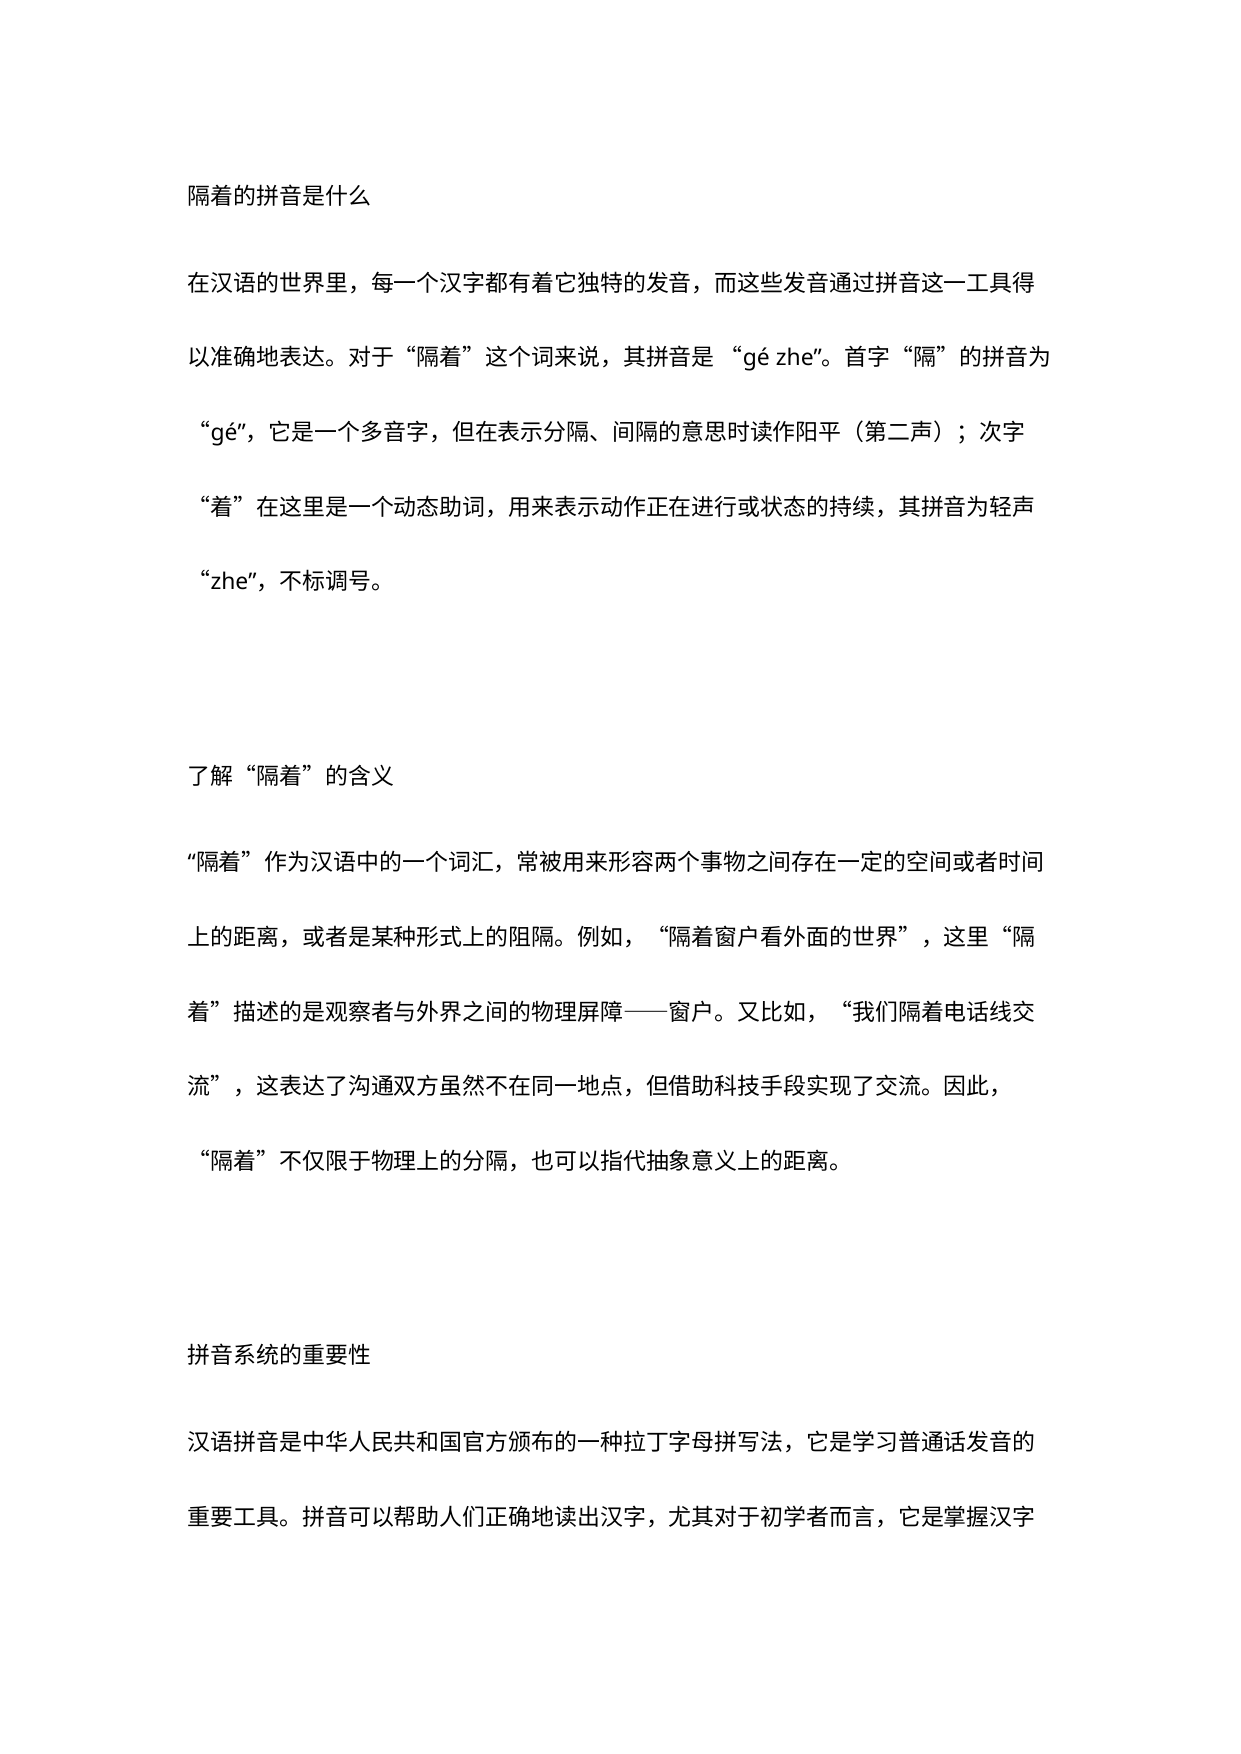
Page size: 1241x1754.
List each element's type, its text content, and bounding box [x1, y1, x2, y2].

text 了解“隔着”的含义 [187, 742, 1053, 807]
text “隔着”作为汉语中的一个词汇，常被用来形容两个事物之间存在一定的空间或者时间上的距离，或者是某种形式上的阻隔。例如，“隔着窗户看外面的世界”，这里“隔着”描述的是观察者与外界之间的物理屏障——窗户。又比如，“我们隔着电话线交流”，这表达了沟通双方虽然不在同一地点，但借助科技手段实现了交流。因此，“隔着”不仅限于物理上的分隔，也可以指代抽象意义上的距离。 [187, 828, 1053, 1192]
text 隔着的拼音是什么 [187, 162, 1053, 227]
text 在汉语的世界里，每一个汉字都有着它独特的发音，而这些发音通过拼音这一工具得以准确地表达。对于“隔着”这个词来说，其拼音是 “gé zhe”。首字“隔”的拼音为“gé”，它是一个多音字，但在表示分隔、间隔的意思时读作阳平（第二声）；次字“着”在这里是一个动态助词，用来表示动作正在进行或状态的持续，其拼音为轻声“zhe”，不标调号。 [187, 248, 1053, 612]
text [187, 1408, 1053, 1547]
text 拼音系统的重要性 [187, 1321, 1053, 1386]
